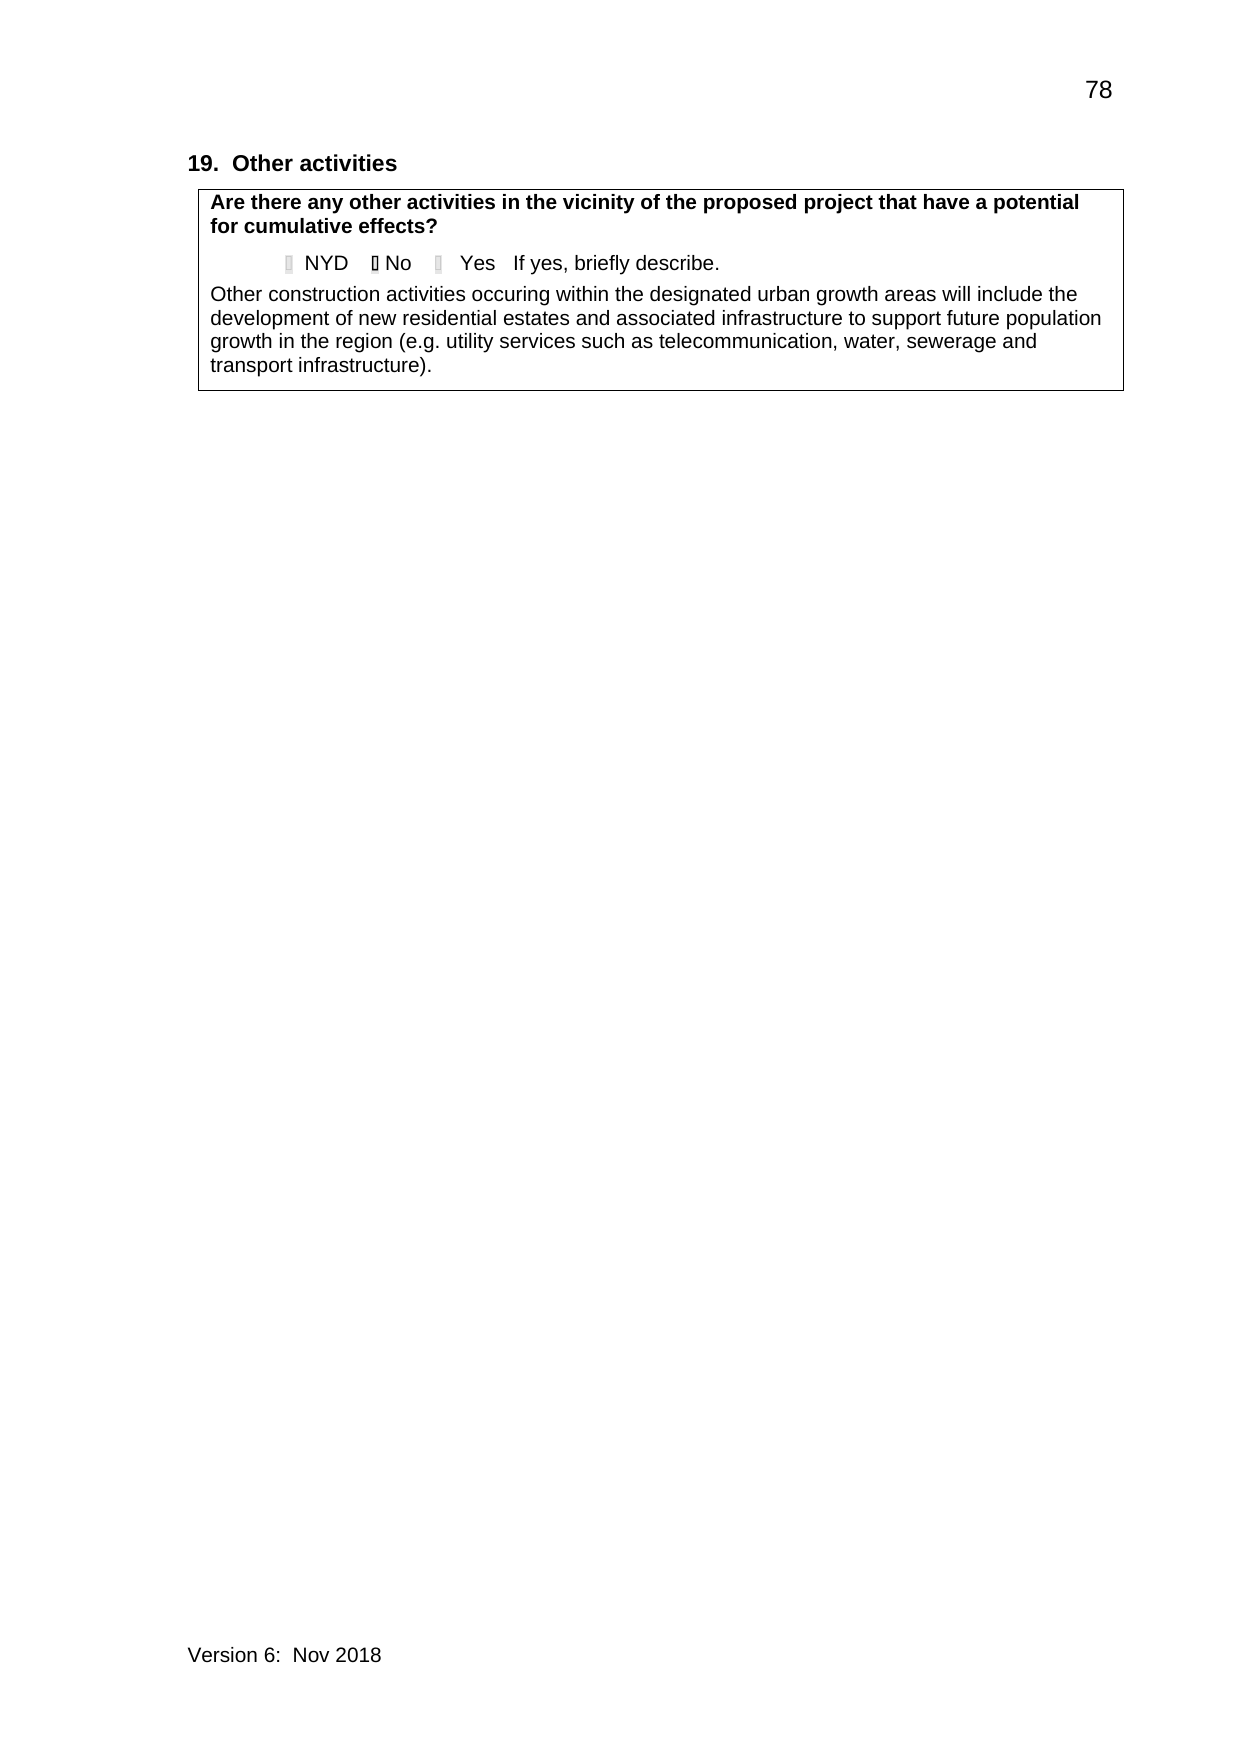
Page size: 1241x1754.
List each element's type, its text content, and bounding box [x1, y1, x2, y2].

table_header Are there any other activities in the vicinity of the proposed project that have a potential for cumulative effects? NYD No Yes If yes, briefly describe. [199, 190, 1123, 281]
subtitle 19. Other activities [187, 150, 1113, 176]
table_cell Other construction activities occuring within the designated urban growth areas will include the development of new residential estates and associated infrastructure to support future population growth in the region (e.g. utility services such as telecommunication, water, sewerage and transport infrastructure). [199, 281, 1123, 390]
